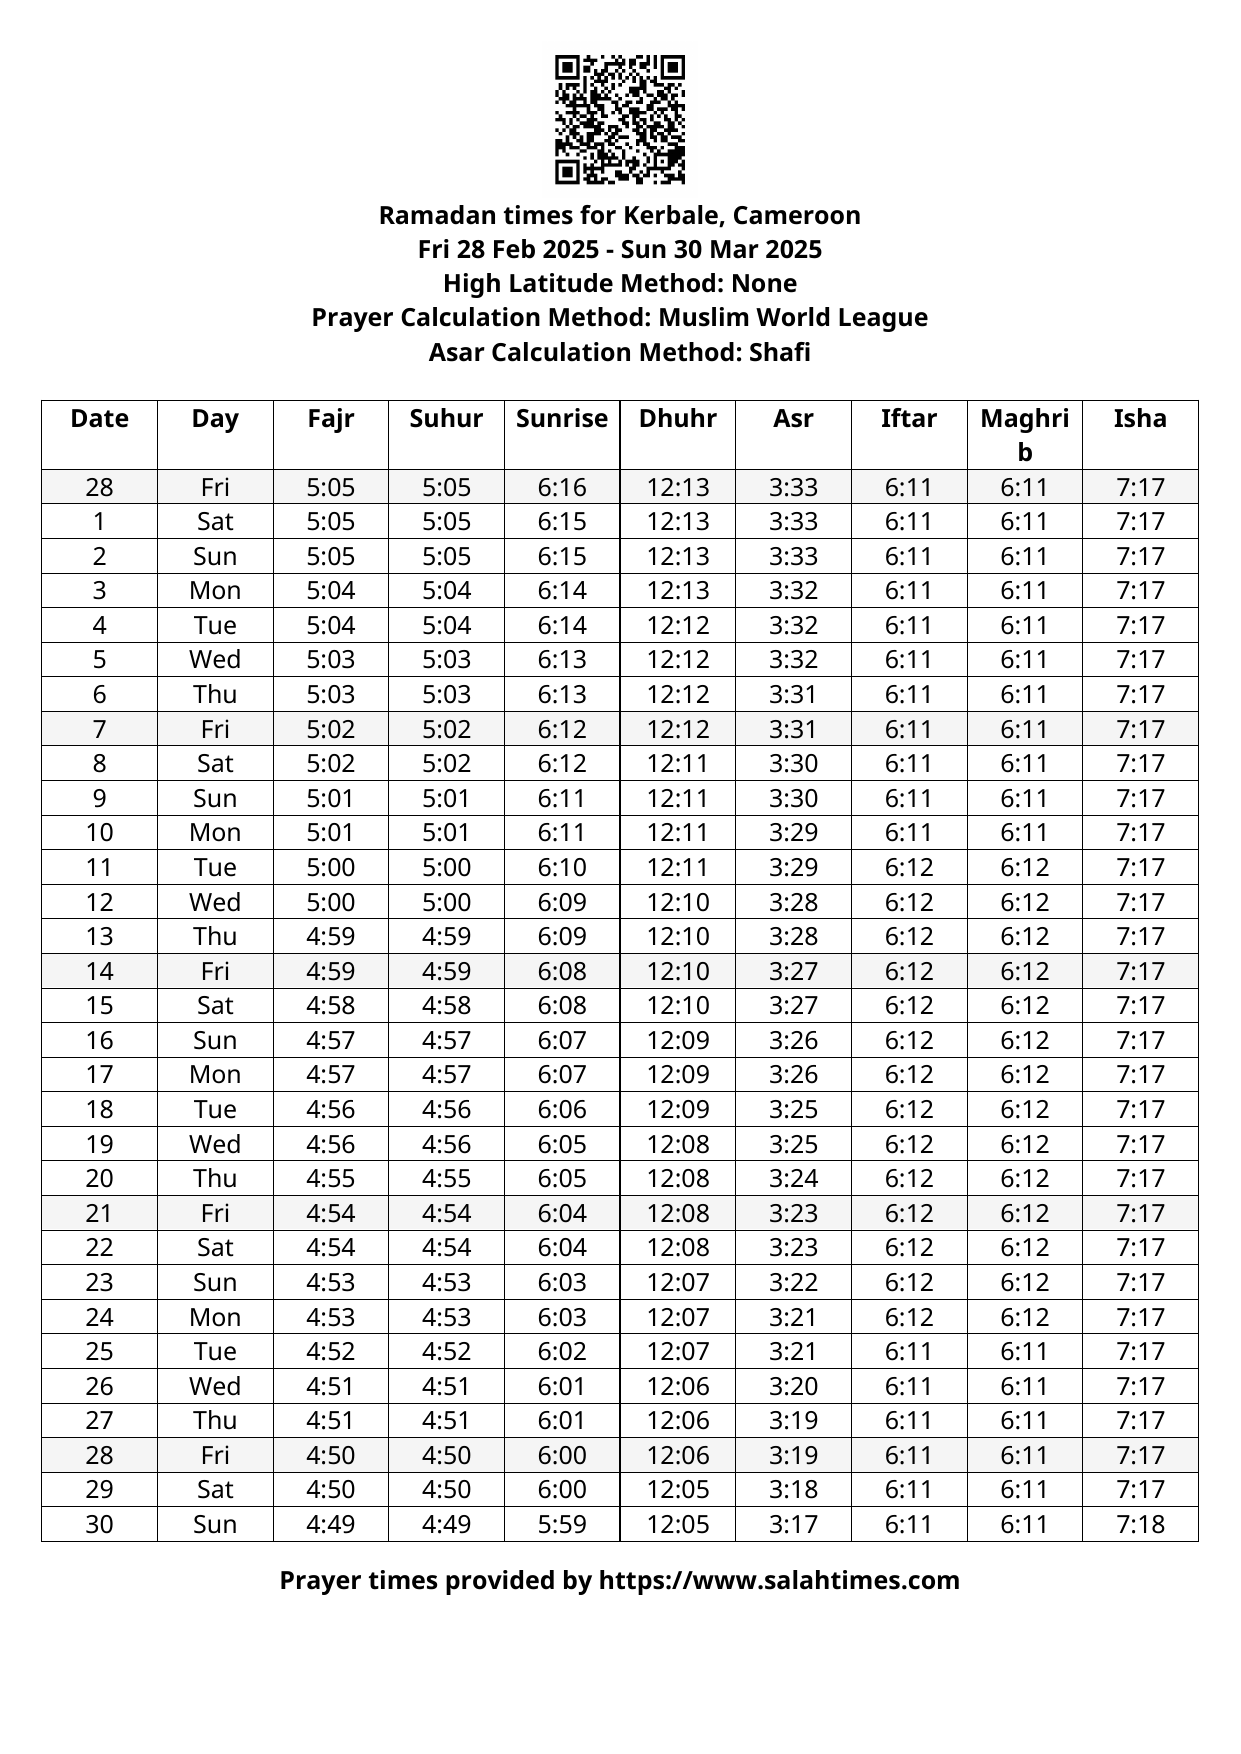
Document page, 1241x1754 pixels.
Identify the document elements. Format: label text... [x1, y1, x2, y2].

table_cell 3:32 [736, 574, 851, 607]
table_cell 7:17 [1083, 1023, 1198, 1057]
table_cell 12:11 [621, 816, 735, 849]
table_cell 12:12 [621, 608, 735, 642]
table_cell Wed [158, 1369, 273, 1402]
table_cell 6:11 [852, 504, 967, 538]
table_cell 6 [42, 677, 157, 711]
table_cell 6:12 [968, 1161, 1082, 1195]
table_cell 6:12 [968, 1231, 1082, 1264]
table_cell 6:07 [505, 1058, 619, 1091]
table_cell 28 [42, 1438, 157, 1472]
table_cell 7:17 [1083, 712, 1198, 745]
table_cell 4:53 [274, 1300, 388, 1333]
table_cell 12:06 [621, 1404, 735, 1437]
table_cell 4:57 [389, 1058, 504, 1091]
table_cell 3 [42, 574, 157, 607]
table_cell 3:30 [736, 746, 851, 780]
table_cell 5:00 [389, 850, 504, 884]
table_cell 6:15 [505, 504, 619, 538]
table_cell 4:57 [389, 1023, 504, 1057]
table_cell 5:03 [389, 677, 504, 711]
text Prayer Calculation Method: Muslim World League [42, 300, 1198, 334]
text Asar Calculation Method: Shafi [42, 334, 1198, 368]
table_cell 4:51 [389, 1369, 504, 1402]
table_cell Sat [158, 746, 273, 780]
table_header Iftar [852, 401, 967, 469]
table_cell 4:53 [389, 1300, 504, 1333]
table_cell 4:59 [274, 919, 388, 953]
table_cell 27 [42, 1404, 157, 1437]
table_cell 6:11 [968, 470, 1082, 503]
table_cell 4:56 [274, 1092, 388, 1126]
table_cell 3:21 [736, 1300, 851, 1333]
table_cell 6:12 [968, 1265, 1082, 1299]
table_cell 6:11 [968, 1369, 1082, 1402]
table_cell 5:04 [389, 574, 504, 607]
table_cell Sat [158, 504, 273, 538]
table_cell 6:13 [505, 643, 619, 676]
table_cell 5:00 [274, 885, 388, 918]
table_cell 12:13 [621, 539, 735, 572]
table_cell 7:17 [1083, 608, 1198, 642]
table_cell 6:11 [968, 1438, 1082, 1472]
table_cell 6:12 [852, 1265, 967, 1299]
table_cell 1 [42, 504, 157, 538]
table_cell 4:54 [274, 1231, 388, 1264]
table_header Isha [1083, 401, 1198, 469]
table_cell 3:26 [736, 1023, 851, 1057]
table_cell 3:33 [736, 539, 851, 572]
table_cell 7:17 [1083, 919, 1198, 953]
table_cell 4:58 [274, 989, 388, 1022]
table_cell 7:17 [1083, 746, 1198, 780]
table_cell Fri [158, 712, 273, 745]
table_cell 6:11 [852, 470, 967, 503]
table_header Sunrise [505, 401, 619, 469]
table_cell 6:08 [505, 954, 619, 987]
table_cell 5:01 [274, 816, 388, 849]
table_cell 3:28 [736, 919, 851, 953]
table_cell 3:22 [736, 1265, 851, 1299]
table_cell 3:26 [736, 1058, 851, 1091]
table_cell 4:52 [274, 1334, 388, 1368]
text Prayer times provided by https://www.salahtimes.com [42, 1563, 1198, 1597]
table_cell 5:01 [274, 781, 388, 814]
table_cell 6:11 [968, 1334, 1082, 1368]
table_cell 6:05 [505, 1127, 619, 1160]
table_cell 6:02 [505, 1334, 619, 1368]
table_cell 6:11 [852, 816, 967, 849]
table_cell 4:56 [274, 1127, 388, 1160]
table_cell 10 [42, 816, 157, 849]
table_cell 13 [42, 919, 157, 953]
table_cell 3:23 [736, 1196, 851, 1229]
table_cell 6:14 [505, 608, 619, 642]
table_cell 4:50 [274, 1473, 388, 1506]
table_cell 4:50 [274, 1438, 388, 1472]
table_header Fajr [274, 401, 388, 469]
text Ramadan times for Kerbale, Cameroon [42, 198, 1198, 232]
table_cell 7:17 [1083, 1092, 1198, 1126]
table_cell 12:07 [621, 1300, 735, 1333]
table_cell 6:11 [968, 712, 1082, 745]
table_cell 6:15 [505, 539, 619, 572]
table_cell 5:03 [389, 643, 504, 676]
table_cell 4:59 [389, 954, 504, 987]
table_cell 6:12 [968, 919, 1082, 953]
table_cell 7:17 [1083, 816, 1198, 849]
table_cell 3:33 [736, 470, 851, 503]
table_cell 12:12 [621, 677, 735, 711]
table_cell 4:50 [389, 1438, 504, 1472]
table_cell 6:01 [505, 1404, 619, 1437]
table_cell 7:17 [1083, 1473, 1198, 1506]
table_cell 6:12 [852, 885, 967, 918]
table_cell 6:12 [505, 712, 619, 745]
table_cell Wed [158, 1127, 273, 1160]
table_cell 6:12 [852, 1196, 967, 1229]
table_cell 3:25 [736, 1127, 851, 1160]
table_cell 6:09 [505, 885, 619, 918]
table_cell 12:13 [621, 470, 735, 503]
table_cell 12:09 [621, 1058, 735, 1091]
table_cell 6:00 [505, 1438, 619, 1472]
table_cell 6:06 [505, 1092, 619, 1126]
table_cell Mon [158, 574, 273, 607]
table_cell 24 [42, 1300, 157, 1333]
table_cell 15 [42, 989, 157, 1022]
table_cell 6:12 [968, 1058, 1082, 1091]
table_cell 6:11 [968, 608, 1082, 642]
picture [542, 41, 699, 198]
table_header Date [42, 401, 157, 469]
table_cell 5:04 [274, 574, 388, 607]
table_cell 12:07 [621, 1334, 735, 1368]
table_cell 7:17 [1083, 781, 1198, 814]
table_cell 12:05 [621, 1473, 735, 1506]
table_cell 6:11 [852, 1507, 967, 1541]
table_cell 4:53 [274, 1265, 388, 1299]
table_cell Tue [158, 608, 273, 642]
table_cell 5:05 [389, 539, 504, 572]
table_cell 4:56 [389, 1092, 504, 1126]
table_cell 6:12 [852, 1127, 967, 1160]
table_cell 30 [42, 1507, 157, 1541]
table_cell Sun [158, 1265, 273, 1299]
table_cell 5:03 [274, 643, 388, 676]
table_cell 4:54 [389, 1196, 504, 1229]
table_cell 6:12 [852, 1231, 967, 1264]
table_cell 5:05 [389, 504, 504, 538]
table_cell 6:11 [505, 781, 619, 814]
table_cell 4:51 [389, 1404, 504, 1437]
table_cell 5:04 [274, 608, 388, 642]
table_cell 5:59 [505, 1507, 619, 1541]
table_cell 7:17 [1083, 1369, 1198, 1402]
table_cell 22 [42, 1231, 157, 1264]
table_cell 6:11 [968, 539, 1082, 572]
table_cell 5:01 [389, 781, 504, 814]
table_cell 7:17 [1083, 954, 1198, 987]
table_header Maghrib [968, 401, 1082, 469]
table_cell 6:12 [968, 850, 1082, 884]
table_cell 6:11 [505, 816, 619, 849]
table_cell 5:01 [389, 816, 504, 849]
table_cell 7:17 [1083, 1127, 1198, 1160]
table_cell 7:17 [1083, 1196, 1198, 1229]
table_header Asr [736, 401, 851, 469]
table_cell 6:12 [968, 1023, 1082, 1057]
table_cell 4:50 [389, 1473, 504, 1506]
table_cell 6:03 [505, 1265, 619, 1299]
table_cell 6:12 [852, 1023, 967, 1057]
table_cell 6:12 [852, 989, 967, 1022]
table_cell 12:06 [621, 1438, 735, 1472]
table_cell 12:05 [621, 1507, 735, 1541]
table_cell 7:17 [1083, 1058, 1198, 1091]
table_cell 4:55 [274, 1161, 388, 1195]
table_cell 5:02 [389, 746, 504, 780]
table_cell Thu [158, 677, 273, 711]
table_cell 19 [42, 1127, 157, 1160]
table_cell Sat [158, 989, 273, 1022]
table_cell 12:09 [621, 1092, 735, 1126]
table_cell 6:12 [968, 1092, 1082, 1126]
table_cell 25 [42, 1334, 157, 1368]
table_cell 4 [42, 608, 157, 642]
table_cell 12:13 [621, 504, 735, 538]
table_cell 6:00 [505, 1473, 619, 1506]
table_cell 4:51 [274, 1369, 388, 1402]
table_cell 6:11 [968, 781, 1082, 814]
table_cell 12:11 [621, 746, 735, 780]
table_cell 6:12 [968, 1300, 1082, 1333]
table_cell 7:18 [1083, 1507, 1198, 1541]
table_cell 6:11 [852, 574, 967, 607]
table_cell 3:24 [736, 1161, 851, 1195]
table_cell 12:12 [621, 643, 735, 676]
table_cell 5:03 [274, 677, 388, 711]
table_cell 6:11 [852, 1404, 967, 1437]
table_cell 3:20 [736, 1369, 851, 1402]
table_cell 12:10 [621, 885, 735, 918]
table_cell Fri [158, 470, 273, 503]
table_cell 6:09 [505, 919, 619, 953]
table_cell 3:27 [736, 954, 851, 987]
table_cell 28 [42, 470, 157, 503]
table_cell 4:55 [389, 1161, 504, 1195]
table_cell Tue [158, 1334, 273, 1368]
table_cell 4:54 [389, 1231, 504, 1264]
table_cell 6:11 [852, 746, 967, 780]
table_cell 4:58 [389, 989, 504, 1022]
table_cell Thu [158, 1161, 273, 1195]
table_cell 4:54 [274, 1196, 388, 1229]
table_cell 3:28 [736, 885, 851, 918]
table_cell 6:12 [968, 1196, 1082, 1229]
table_cell 3:30 [736, 781, 851, 814]
table_cell 4:57 [274, 1058, 388, 1091]
table_cell 6:03 [505, 1300, 619, 1333]
table_cell Mon [158, 1058, 273, 1091]
table_cell Sun [158, 1023, 273, 1057]
table_cell 7:17 [1083, 539, 1198, 572]
table_cell 6:05 [505, 1161, 619, 1195]
table_cell 4:52 [389, 1334, 504, 1368]
table_cell 6:12 [968, 954, 1082, 987]
table_cell 3:33 [736, 504, 851, 538]
table_cell 6:11 [968, 1507, 1082, 1541]
table_cell Sun [158, 781, 273, 814]
table_cell 12:08 [621, 1127, 735, 1160]
table_cell 12:08 [621, 1196, 735, 1229]
table_cell Sat [158, 1231, 273, 1264]
table_header Dhuhr [621, 401, 735, 469]
table_cell 6:11 [968, 574, 1082, 607]
table_cell 3:29 [736, 816, 851, 849]
table_cell 3:19 [736, 1404, 851, 1437]
table_cell 7:17 [1083, 1334, 1198, 1368]
table_cell 5:00 [389, 885, 504, 918]
table_cell 6:08 [505, 989, 619, 1022]
table_cell 26 [42, 1369, 157, 1402]
table_cell 6:11 [968, 1404, 1082, 1437]
table_cell 3:18 [736, 1473, 851, 1506]
table_cell 12:13 [621, 574, 735, 607]
table_cell 12:10 [621, 919, 735, 953]
table_cell 7:17 [1083, 1404, 1198, 1437]
text Fri 28 Feb 2025 - Sun 30 Mar 2025 [42, 232, 1198, 266]
table_cell 5:02 [389, 712, 504, 745]
table_cell 5:05 [389, 470, 504, 503]
table_cell 6:04 [505, 1196, 619, 1229]
table_cell 4:57 [274, 1023, 388, 1057]
table_cell 3:31 [736, 712, 851, 745]
table_cell Tue [158, 850, 273, 884]
table_cell 6:12 [968, 989, 1082, 1022]
table_cell 29 [42, 1473, 157, 1506]
table_cell 6:14 [505, 574, 619, 607]
table_cell 3:25 [736, 1092, 851, 1126]
table_cell 12:10 [621, 954, 735, 987]
table_cell 6:11 [852, 712, 967, 745]
table_cell 7:17 [1083, 1438, 1198, 1472]
table_cell 5 [42, 643, 157, 676]
table_cell 3:19 [736, 1438, 851, 1472]
table_cell Mon [158, 1300, 273, 1333]
table_cell 6:11 [968, 677, 1082, 711]
table_cell 5:02 [274, 746, 388, 780]
table_cell 7:17 [1083, 574, 1198, 607]
table_header Suhur [389, 401, 504, 469]
table_cell 6:11 [852, 1438, 967, 1472]
table_cell 7:17 [1083, 885, 1198, 918]
table_cell 6:11 [852, 1334, 967, 1368]
table_cell 6:12 [852, 1058, 967, 1091]
table_cell 3:17 [736, 1507, 851, 1541]
table_cell 7:17 [1083, 850, 1198, 884]
table_cell 4:59 [274, 954, 388, 987]
table_cell 7:17 [1083, 989, 1198, 1022]
table_cell 4:53 [389, 1265, 504, 1299]
table_cell 6:12 [852, 1300, 967, 1333]
table_cell 5:05 [274, 470, 388, 503]
table_cell Thu [158, 919, 273, 953]
table_cell 7:17 [1083, 643, 1198, 676]
text High Latitude Method: None [42, 266, 1198, 300]
table_cell 12:08 [621, 1161, 735, 1195]
table_cell 6:10 [505, 850, 619, 884]
table_cell 6:11 [852, 1473, 967, 1506]
table_cell 7:17 [1083, 504, 1198, 538]
table_cell 14 [42, 954, 157, 987]
table_cell 8 [42, 746, 157, 780]
table_cell 12 [42, 885, 157, 918]
table_cell 7:17 [1083, 1300, 1198, 1333]
table_cell 6:11 [852, 643, 967, 676]
table_cell 6:12 [852, 1092, 967, 1126]
table_cell 5:00 [274, 850, 388, 884]
table_cell Fri [158, 1438, 273, 1472]
table_cell 6:11 [852, 1369, 967, 1402]
table_cell 6:16 [505, 470, 619, 503]
table_cell 16 [42, 1023, 157, 1057]
table_cell 6:11 [968, 504, 1082, 538]
table_cell 3:32 [736, 643, 851, 676]
table_cell 5:05 [274, 539, 388, 572]
table_cell 5:02 [274, 712, 388, 745]
table_cell 5:05 [274, 504, 388, 538]
table_cell 9 [42, 781, 157, 814]
table_cell 6:11 [852, 781, 967, 814]
table_cell 4:59 [389, 919, 504, 953]
table_cell Sat [158, 1473, 273, 1506]
table_cell 6:12 [505, 746, 619, 780]
table_cell 6:12 [852, 919, 967, 953]
table_cell 6:11 [968, 1473, 1082, 1506]
table_cell 17 [42, 1058, 157, 1091]
table_cell 6:12 [852, 954, 967, 987]
table_cell Fri [158, 1196, 273, 1229]
table_cell 2 [42, 539, 157, 572]
table_cell 6:12 [968, 1127, 1082, 1160]
table_cell 6:11 [852, 608, 967, 642]
table_cell 12:12 [621, 712, 735, 745]
table_cell 7:17 [1083, 470, 1198, 503]
table_cell 4:56 [389, 1127, 504, 1160]
table_cell 12:10 [621, 989, 735, 1022]
table_cell 12:11 [621, 781, 735, 814]
table_cell 3:29 [736, 850, 851, 884]
table_cell 6:12 [852, 1161, 967, 1195]
table_cell Mon [158, 816, 273, 849]
table_cell 6:11 [852, 539, 967, 572]
table_cell 4:51 [274, 1404, 388, 1437]
table_cell 23 [42, 1265, 157, 1299]
table_cell 5:04 [389, 608, 504, 642]
table_cell 18 [42, 1092, 157, 1126]
table_cell Tue [158, 1092, 273, 1126]
table_cell 3:32 [736, 608, 851, 642]
table_cell 6:12 [968, 885, 1082, 918]
table_cell 12:06 [621, 1369, 735, 1402]
table_cell 3:31 [736, 677, 851, 711]
table_cell 6:11 [968, 746, 1082, 780]
table_cell 6:04 [505, 1231, 619, 1264]
table_cell 12:11 [621, 850, 735, 884]
table_cell 6:12 [852, 850, 967, 884]
table_cell 6:13 [505, 677, 619, 711]
table_cell Thu [158, 1404, 273, 1437]
table_cell 6:11 [968, 816, 1082, 849]
table_header Day [158, 401, 273, 469]
table_cell 20 [42, 1161, 157, 1195]
table_cell Wed [158, 643, 273, 676]
table_cell 4:49 [389, 1507, 504, 1541]
table_cell 6:07 [505, 1023, 619, 1057]
table_cell 7 [42, 712, 157, 745]
table_cell 12:09 [621, 1023, 735, 1057]
table_cell 6:11 [852, 677, 967, 711]
table_cell 11 [42, 850, 157, 884]
table_cell 6:01 [505, 1369, 619, 1402]
table_cell 7:17 [1083, 1161, 1198, 1195]
table_cell 12:07 [621, 1265, 735, 1299]
table_cell 3:27 [736, 989, 851, 1022]
table_cell 7:17 [1083, 677, 1198, 711]
table_cell Fri [158, 954, 273, 987]
table_cell Wed [158, 885, 273, 918]
table_cell 6:11 [968, 643, 1082, 676]
table_cell 7:17 [1083, 1265, 1198, 1299]
table_cell 4:49 [274, 1507, 388, 1541]
table_cell Sun [158, 539, 273, 572]
table_cell Sun [158, 1507, 273, 1541]
table_cell 21 [42, 1196, 157, 1229]
table_cell 3:23 [736, 1231, 851, 1264]
table_cell 7:17 [1083, 1231, 1198, 1264]
table_cell 12:08 [621, 1231, 735, 1264]
table_cell 3:21 [736, 1334, 851, 1368]
